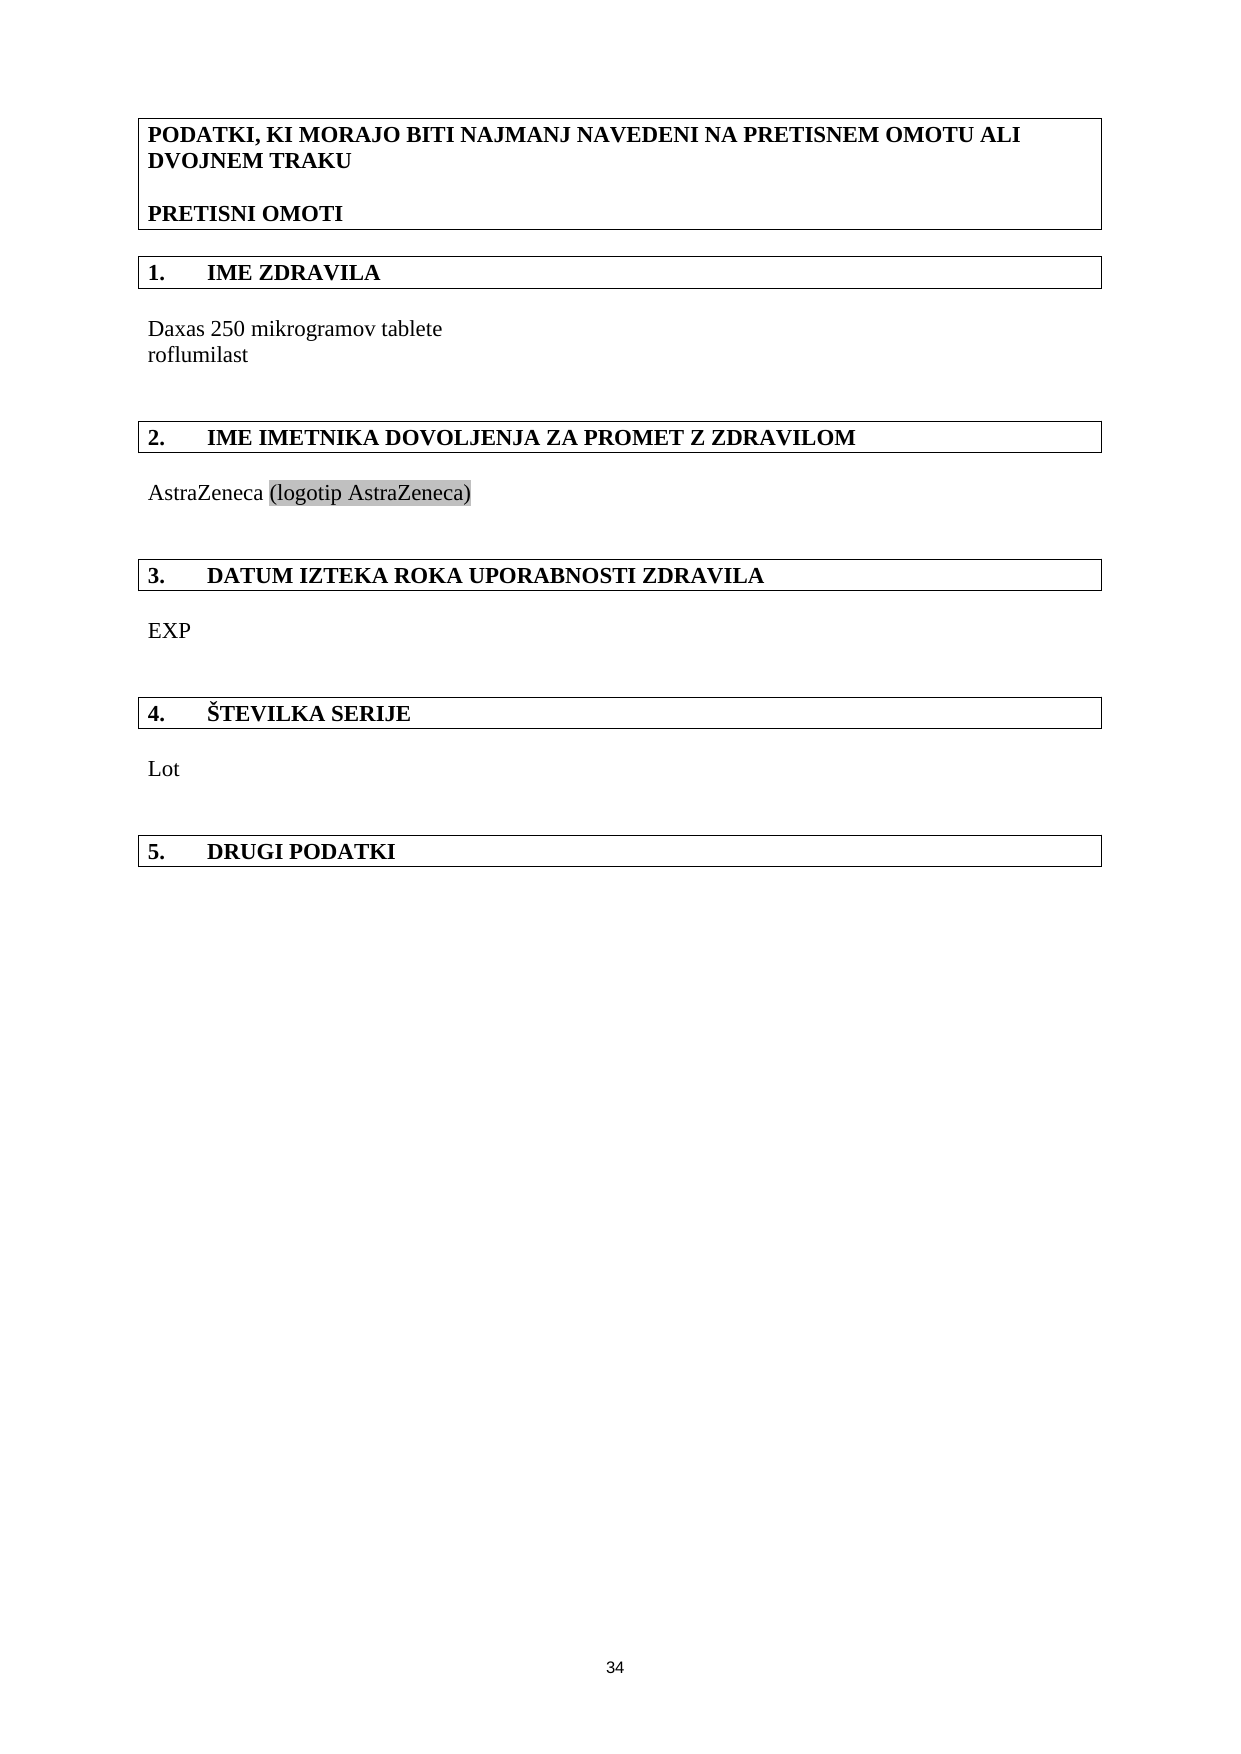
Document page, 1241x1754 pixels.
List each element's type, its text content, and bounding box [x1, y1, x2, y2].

text roflumilast [148, 341, 1092, 368]
text AstraZeneca (logotip AstraZeneca) [148, 479, 1092, 506]
text Daxas 250 mikrogramov tablete [148, 315, 1092, 341]
text EXP [148, 617, 1092, 644]
text 3. DATUM IZTEKA ROKA UPORABNOSTI ZDRAVILA [139, 560, 1101, 590]
text 1. IME ZDRAVILA [139, 257, 1101, 288]
text PRETISNI OMOTI [139, 197, 1101, 229]
text 4. ŠTEVILKA SERIJE [139, 698, 1101, 728]
text 2. IME IMETNIKA DOVOLJENJA ZA PROMET Z ZDRAVILOM [139, 422, 1101, 452]
text 5. DRUGI PODATKI [139, 836, 1101, 866]
text PODATKI, KI MORAJO BITI NAJMANJ NAVEDENI NA PRETISNEM OMOTU ALI DVOJNEM TRAKU [139, 119, 1101, 174]
text Lot [148, 756, 1092, 782]
